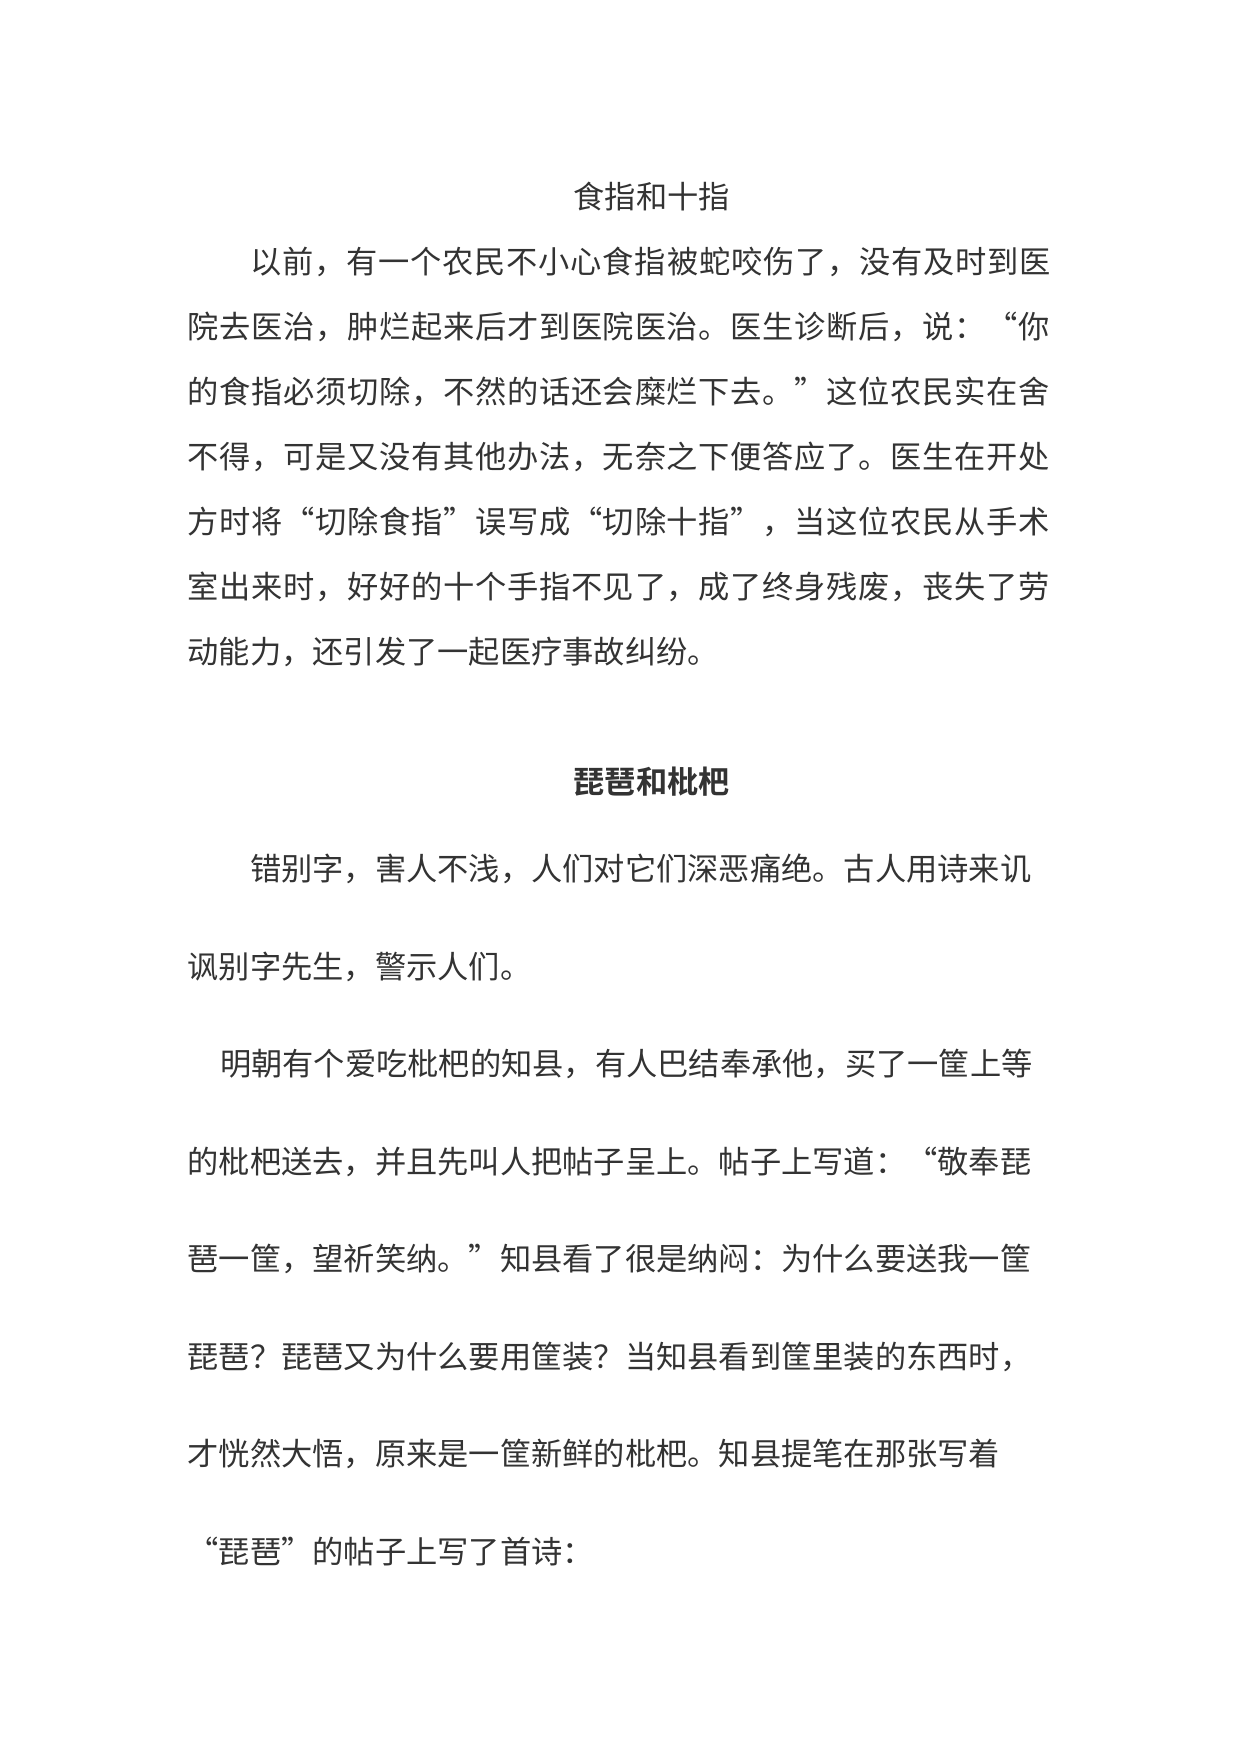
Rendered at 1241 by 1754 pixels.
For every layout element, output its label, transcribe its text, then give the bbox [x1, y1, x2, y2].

text 以前，有一个农民不小心食指被蛇咬伤了，没有及时到医院去医治，肿烂起来后才到医院医治。医生诊断后，说：“你的食指必须切除，不然的话还会糜烂下去。”这位农民实在舍不得，可是又没有其他办法，无奈之下便答应了。医生在开处方时将“切除食指”误写成“切除十指”，当这位农民从手术室出来时，好好的十个手指不见了，成了终身残废，丧失了劳动能力，还引发了一起医疗事故纠纷。 [187, 227, 1053, 682]
text 错别字，害人不浅，人们对它们深恶痛绝。古人用诗来讥讽别字先生，警示人们。 明朝有个爱吃枇杷的知县，有人巴结奉承他，买了一筐上等的枇杷送去，并且先叫人把帖子呈上。帖子上写道：“敬奉琵琶一筐，望祈笑纳。”知县看了很是纳闷：为什么要送我一筐琵琶？琵琶又为什么要用筐装？当知县看到筐里装的东西时，才恍然大悟，原来是一筐新鲜的枇杷。知县提笔在那张写着“琵琶”的帖子上写了首诗： [187, 834, 1053, 1582]
text 琵琶和枇杷 [187, 747, 1053, 812]
text 食指和十指 [187, 162, 1053, 227]
